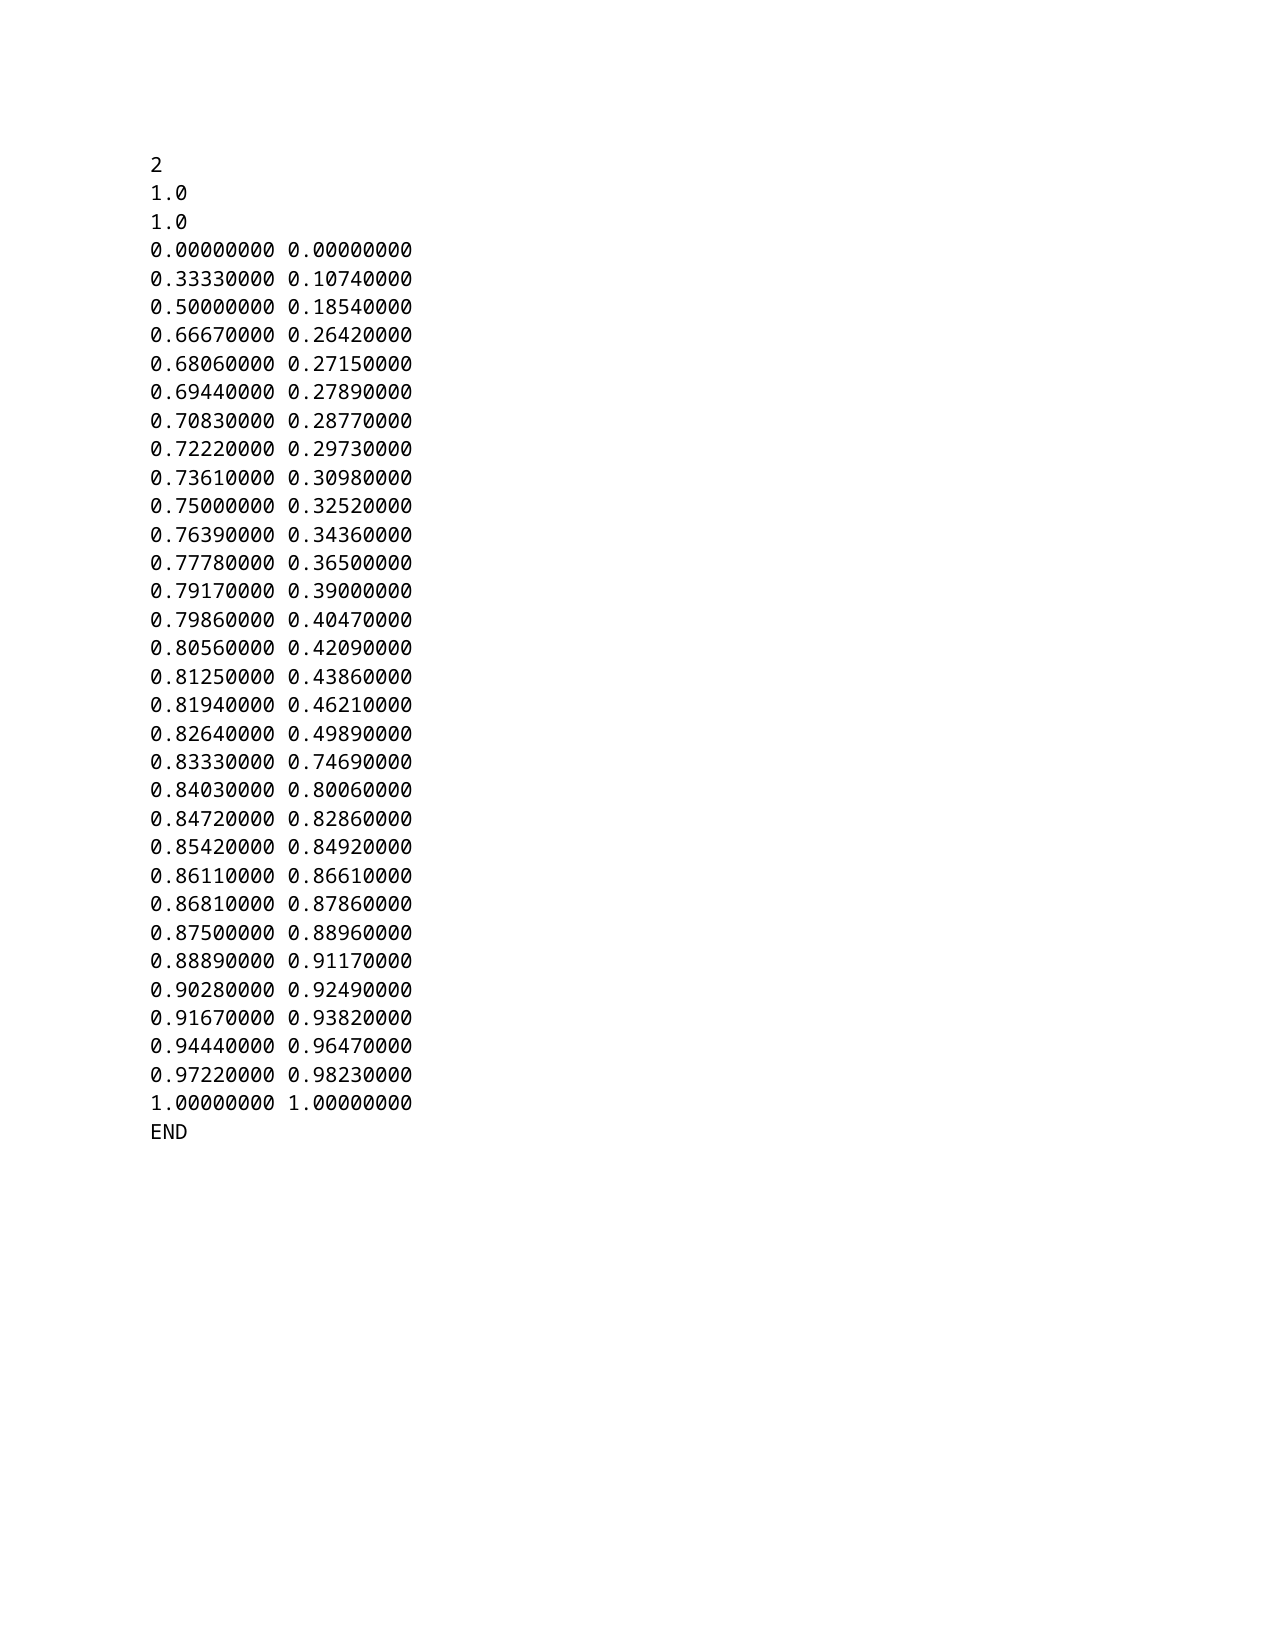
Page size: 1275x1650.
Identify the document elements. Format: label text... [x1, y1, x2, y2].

text 0.84030000 0.80060000 [150, 776, 1125, 804]
text 0.77780000 0.36500000 [150, 548, 1125, 577]
text 0.84720000 0.82860000 [150, 804, 1125, 832]
text 0.68060000 0.27150000 [150, 349, 1125, 377]
text 0.91670000 0.93820000 [150, 1003, 1125, 1032]
text 1.0 [150, 207, 1125, 235]
text 0.86110000 0.86610000 [150, 861, 1125, 889]
text 0.73610000 0.30980000 [150, 463, 1125, 491]
text 0.70830000 0.28770000 [150, 406, 1125, 434]
text END [150, 1117, 1125, 1145]
text 0.85420000 0.84920000 [150, 832, 1125, 861]
text 0.79170000 0.39000000 [150, 577, 1125, 605]
text 0.33330000 0.10740000 [150, 264, 1125, 292]
text 0.82640000 0.49890000 [150, 719, 1125, 747]
text 0.72220000 0.29730000 [150, 434, 1125, 463]
text 0.90280000 0.92490000 [150, 975, 1125, 1003]
text 0.94440000 0.96470000 [150, 1032, 1125, 1060]
text 0.97220000 0.98230000 [150, 1060, 1125, 1088]
text 0.83330000 0.74690000 [150, 747, 1125, 776]
text 1.00000000 1.00000000 [150, 1088, 1125, 1117]
text 0.75000000 0.32520000 [150, 491, 1125, 520]
text 0.69440000 0.27890000 [150, 377, 1125, 406]
text 0.79860000 0.40470000 [150, 605, 1125, 633]
text 0.50000000 0.18540000 [150, 292, 1125, 321]
text 0.81250000 0.43860000 [150, 662, 1125, 690]
text 1.0 [150, 178, 1125, 207]
text 0.76390000 0.34360000 [150, 520, 1125, 548]
text 0.66670000 0.26420000 [150, 321, 1125, 349]
text 0.81940000 0.46210000 [150, 690, 1125, 719]
text 2 [150, 150, 1125, 178]
text 0.00000000 0.00000000 [150, 235, 1125, 264]
text 0.87500000 0.88960000 [150, 918, 1125, 946]
text 0.88890000 0.91170000 [150, 946, 1125, 975]
text 0.86810000 0.87860000 [150, 889, 1125, 918]
text 0.80560000 0.42090000 [150, 633, 1125, 662]
